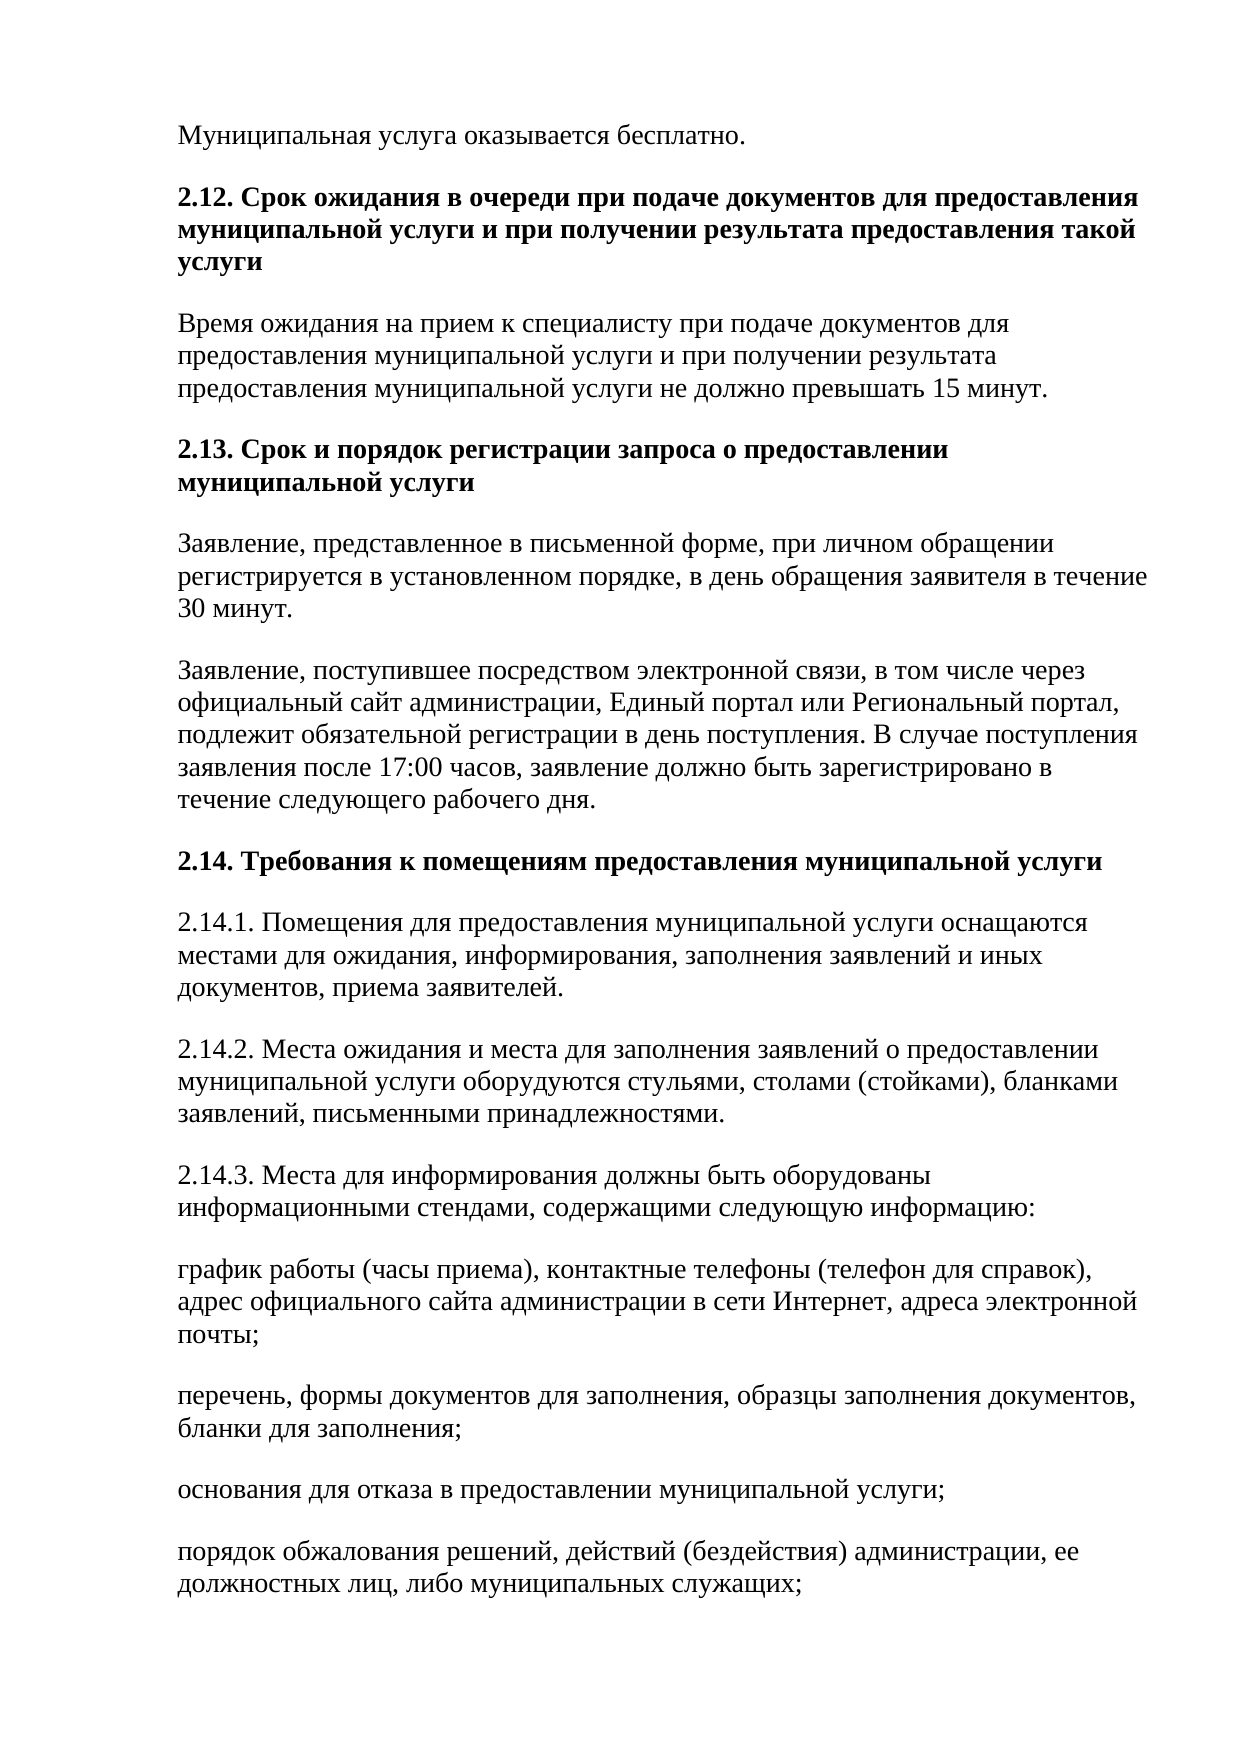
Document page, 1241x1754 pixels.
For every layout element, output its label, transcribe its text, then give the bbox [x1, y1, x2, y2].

text Время ожидания на прием к специалисту при подаче документов для предоставления муниципальной услуги и при получении результата предоставления муниципальной услуги не должно превышать 15 минут. [177, 306, 1152, 403]
text Заявление, поступившее посредством электронной связи, в том числе через официальный сайт администрации, Единый портал или Региональный портал, подлежит обязательной регистрации в день поступления. В случае поступления заявления после 17:00 часов, заявление должно быть зарегистрировано в течение следующего рабочего дня. [177, 653, 1152, 815]
text Заявление, представленное в письменной форме, при личном обращении регистрируется в установленном порядке, в день обращения заявителя в течение 30 минут. [177, 526, 1152, 623]
text порядок обжалования решений, действий (бездействия) администрации, ее должностных лиц, либо муниципальных служащих; [177, 1534, 1152, 1599]
text 2.14.3. Места для информирования должны быть оборудованы информационными стендами, содержащими следующую информацию: [177, 1158, 1152, 1223]
text Муниципальная услуга оказывается бесплатно. [177, 118, 1152, 151]
text график работы (часы приема), контактные телефоны (телефон для справок), адрес официального сайта администрации в сети Интернет, адреса электронной почты; [177, 1252, 1152, 1349]
text 2.14.2. Места ожидания и места для заполнения заявлений о предоставлении муниципальной услуги оборудуются стульями, столами (стойками), бланками заявлений, письменными принадлежностями. [177, 1032, 1152, 1129]
text 2.14.1. Помещения для предоставления муниципальной услуги оснащаются местами для ожидания, информирования, заполнения заявлений и иных документов, приема заявителей. [177, 905, 1152, 1003]
text 2.12. Срок ожидания в очереди при подаче документов для предоставления муниципальной услуги и при получении результата предоставления такой услуги [177, 180, 1152, 277]
text основания для отказа в предоставлении муниципальной услуги; [177, 1472, 1152, 1505]
text 2.13. Срок и порядок регистрации запроса о предоставлении муниципальной услуги [177, 432, 1152, 497]
text 2.14. Требования к помещениям предоставления муниципальной услуги [177, 844, 1152, 876]
text перечень, формы документов для заполнения, образцы заполнения документов, бланки для заполнения; [177, 1378, 1152, 1443]
